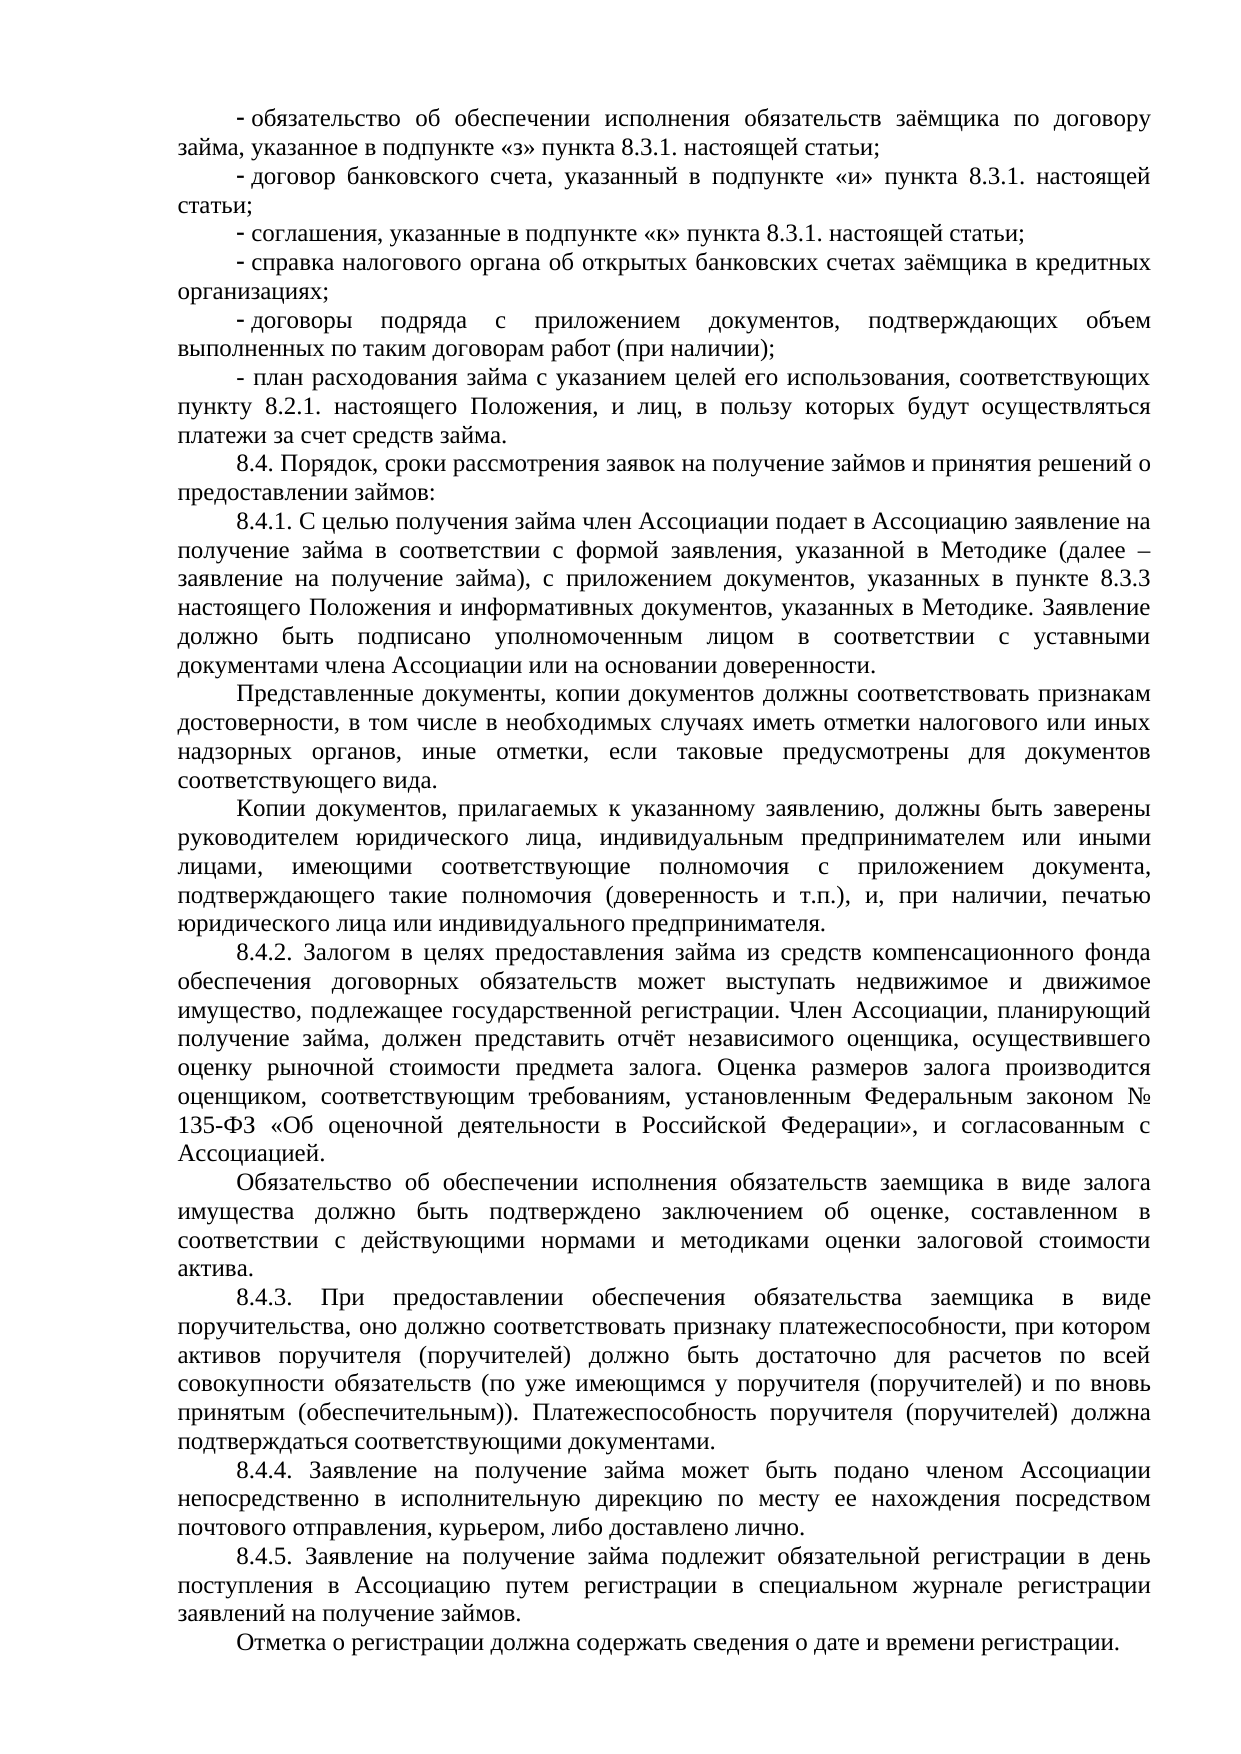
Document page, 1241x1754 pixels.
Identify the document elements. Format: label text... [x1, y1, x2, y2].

text Представленные документы, копии документов должны соответствовать признакам достоверности, в том числе в необходимых случаях иметь отметки налогового или иных надзорных органов, иные отметки, если таковые предусмотрены для документов соответствующего вида. [177, 678, 1152, 793]
list справка налогового органа об открытых банковских счетах заёмщика в кредитных организациях; [177, 247, 1152, 305]
text Копии документов, прилагаемых к указанному заявлению, должны быть заверены руководителем юридического лица, индивидуальным предпринимателем или иными лицами, имеющими соответствующие полномочия с приложением документа, подтверждающего такие полномочия (доверенность и т.п.), и, при наличии, печатью юридического лица или индивидуального предпринимателя. [177, 793, 1152, 937]
list договоры подряда с приложением документов, подтверждающих объем выполненных по таким договорам работ (при наличии); [177, 305, 1152, 362]
text 8.4.4. Заявление на получение займа может быть подано членом Ассоциации непосредственно в исполнительную дирекцию по месту ее нахождения посредством почтового отправления, курьером, либо доставлено лично. [177, 1455, 1152, 1541]
text 8.4.2. Залогом в целях предоставления займа из средств компенсационного фонда обеспечения договорных обязательств может выступать недвижимое и движимое имущество, подлежащее государственной регистрации. Член Ассоциации, планирующий получение займа, должен представить отчёт независимого оценщика, осуществившего оценку рыночной стоимости предмета залога. Оценка размеров залога производится оценщиком, соответствующим требованиям, установленным Федеральным законом № 135-ФЗ «Об оценочной деятельности в Российской Федерации», и согласованным с Ассоциацией. [177, 937, 1152, 1167]
text 8.4.5. Заявление на получение займа подлежит обязательной регистрации в день поступления в Ассоциацию путем регистрации в специальном журнале регистрации заявлений на получение займов. [177, 1541, 1152, 1627]
list обязательство об обеспечении исполнения обязательств заёмщика по договору займа, указанное в подпункте «з» пункта 8.3.1. настоящей статьи; [177, 103, 1152, 161]
text 8.4.1. С целью получения займа член Ассоциации подает в Ассоциацию заявление на получение займа в соответствии с формой заявления, указанной в Методике (далее – заявление на получение займа), с приложением документов, указанных в пункте 8.3.3 настоящего Положения и информативных документов, указанных в Методике. Заявление должно быть подписано уполномоченным лицом в соответствии с уставными документами члена Ассоциации или на основании доверенности. [177, 506, 1152, 678]
text Отметка о регистрации должна содержать сведения о дате и времени регистрации. [177, 1627, 1152, 1656]
text - план расходования займа с указанием целей его использования, соответствующих пункту 8.2.1. настоящего Положения, и лиц, в пользу которых будут осуществляться платежи за счет средств займа. [177, 362, 1152, 448]
text 8.4. Порядок, сроки рассмотрения заявок на получение займов и принятия решений о предоставлении займов: [177, 448, 1152, 506]
list договор банковского счета, указанный в подпункте «и» пункта 8.3.1. настоящей статьи; [177, 161, 1152, 218]
list соглашения, указанные в подпункте «к» пункта 8.3.1. настоящей статьи; [177, 218, 1152, 247]
text Обязательство об обеспечении исполнения обязательств заемщика в виде залога имущества должно быть подтверждено заключением об оценке, составленном в соответствии с действующими нормами и методиками оценки залоговой стоимости актива. [177, 1167, 1152, 1282]
text 8.4.3. При предоставлении обеспечения обязательства заемщика в виде поручительства, оно должно соответствовать признаку платежеспособности, при котором активов поручителя (поручителей) должно быть достаточно для расчетов по всей совокупности обязательств (по уже имеющимся у поручителя (поручителей) и по вновь принятым (обеспечительным)). Платежеспособность поручителя (поручителей) должна подтверждаться соответствующими документами. [177, 1282, 1152, 1455]
